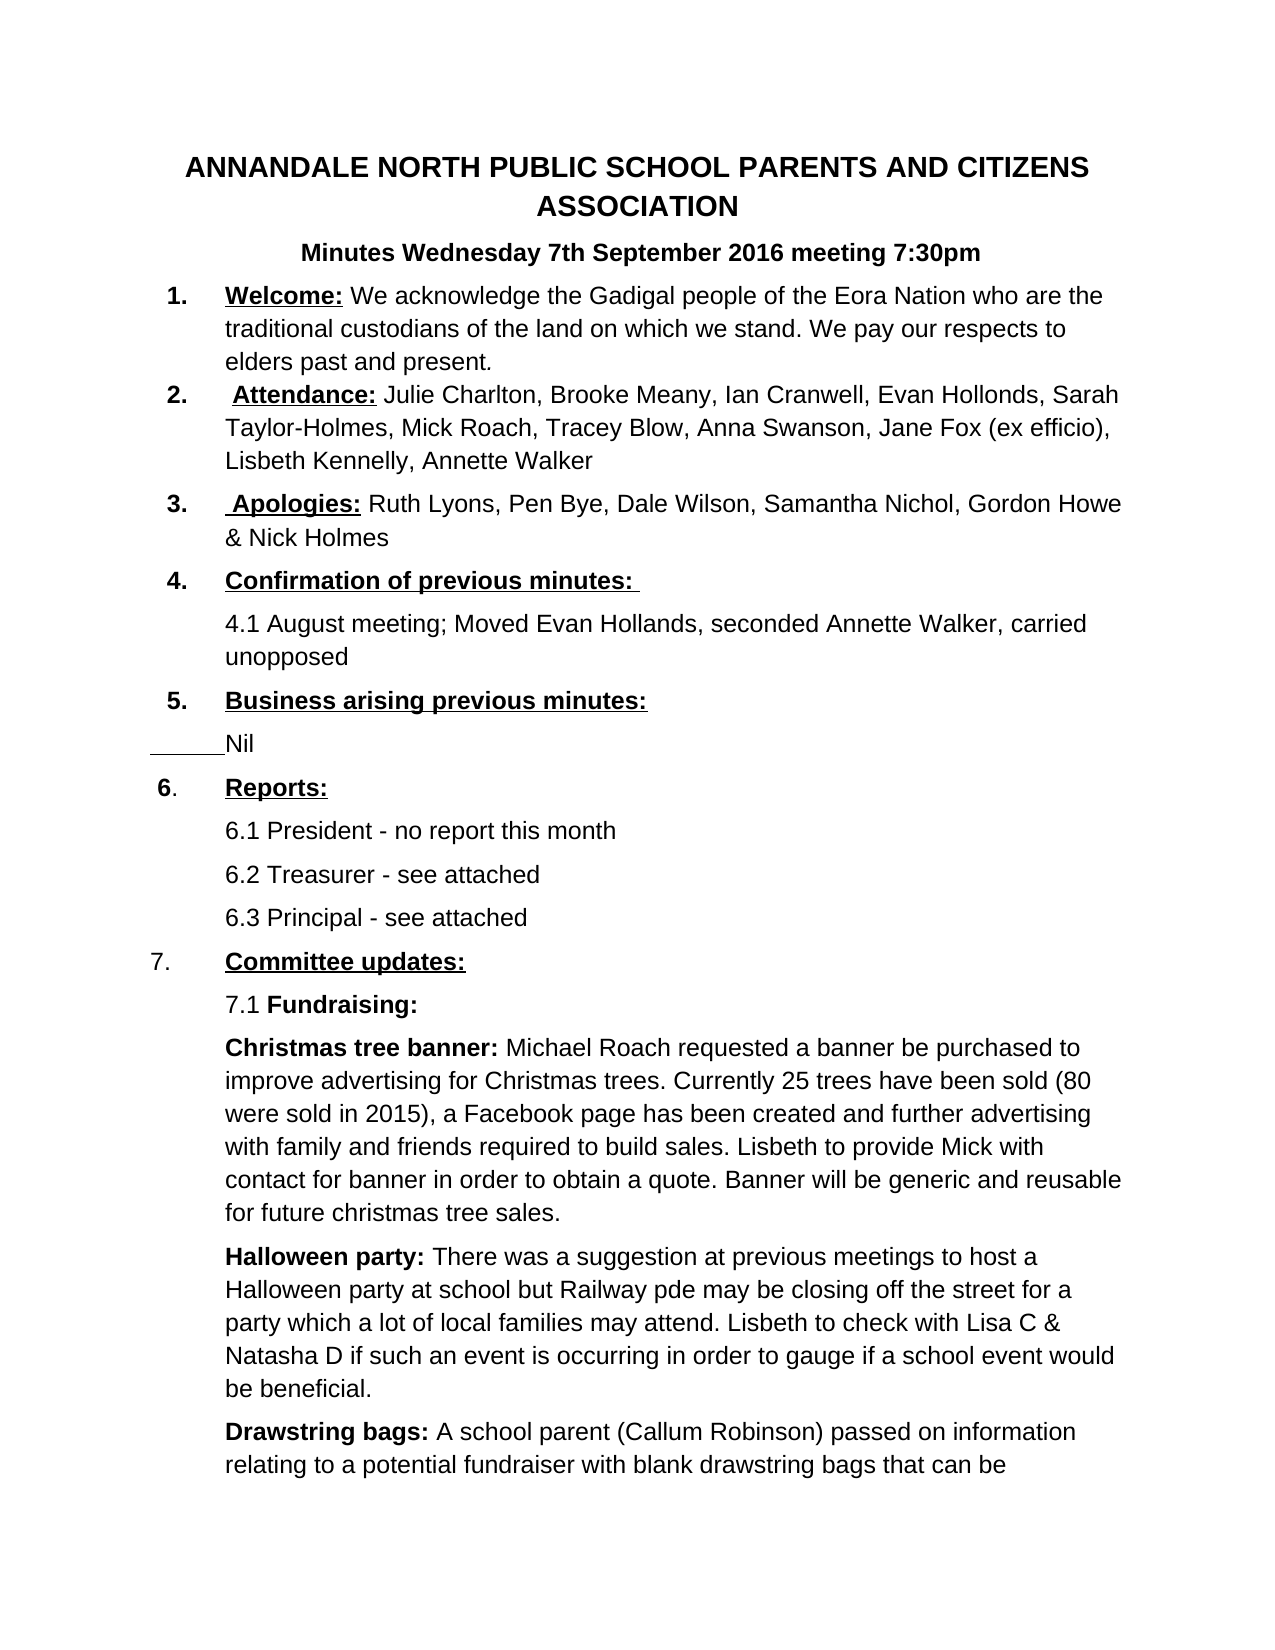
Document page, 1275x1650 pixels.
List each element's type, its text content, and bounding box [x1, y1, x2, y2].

text 4.1 August meeting; Moved Evan Hollands, seconded Annette Walker, carried unopposed [225, 609, 1125, 671]
list Apologies: Ruth Lyons, Pen Bye, Dale Wilson, Samantha Nichol, Gordon Howe & Nick Holmes [187, 489, 1125, 551]
list Welcome: We acknowledge the Gadigal people of the Eora Nation who are the traditional custodians of the land on which we stand. We pay our respects to elders past and present. [187, 281, 1125, 376]
text 6.3 Principal - see attached [150, 903, 1125, 932]
text 7.1 Fundraising: [225, 990, 1125, 1019]
list Attendance: Julie Charlton, Brooke Meany, Ian Cranwell, Evan Hollonds, Sarah Taylor-Holmes, Mick Roach, Tracey Blow, Anna Swanson, Jane Fox (ex efficio), Lisbeth Kennelly, Annette Walker [187, 380, 1125, 475]
text Halloween party: There was a suggestion at previous meetings to host a Halloween party at school but Railway pde may be closing off the street for a party which a lot of local families may attend. Lisbeth to check with Lisa C & Natasha D if such an event is occurring in order to gauge if a school event would be beneficial. [225, 1242, 1125, 1403]
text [225, 1417, 1125, 1479]
list Confirmation of previous minutes: [187, 566, 1125, 595]
text Minutes Wednesday 7th September 2016 meeting 7:30pm [150, 237, 1125, 266]
text 7. Committee updates: [150, 946, 1125, 975]
list Business arising previous minutes: [187, 686, 1125, 714]
text 6.2 Treasurer - see attached [150, 859, 1125, 888]
text Nil [150, 729, 1125, 758]
text Christmas tree banner: Michael Roach requested a banner be purchased to improve advertising for Christmas trees. Currently 25 trees have been sold (80 were sold in 2015), a Facebook page has been created and further advertising with family and friends required to build sales. Lisbeth to provide Mick with contact for banner in order to obtain a quote. Banner will be generic and reusable for future christmas tree sales. [225, 1033, 1125, 1227]
text ANNANDALE NORTH PUBLIC SCHOOL PARENTS AND CITIZENS ASSOCIATION [150, 150, 1125, 222]
text 6. Reports: [150, 773, 1125, 801]
text 6.1 President - no report this month [150, 816, 1125, 845]
